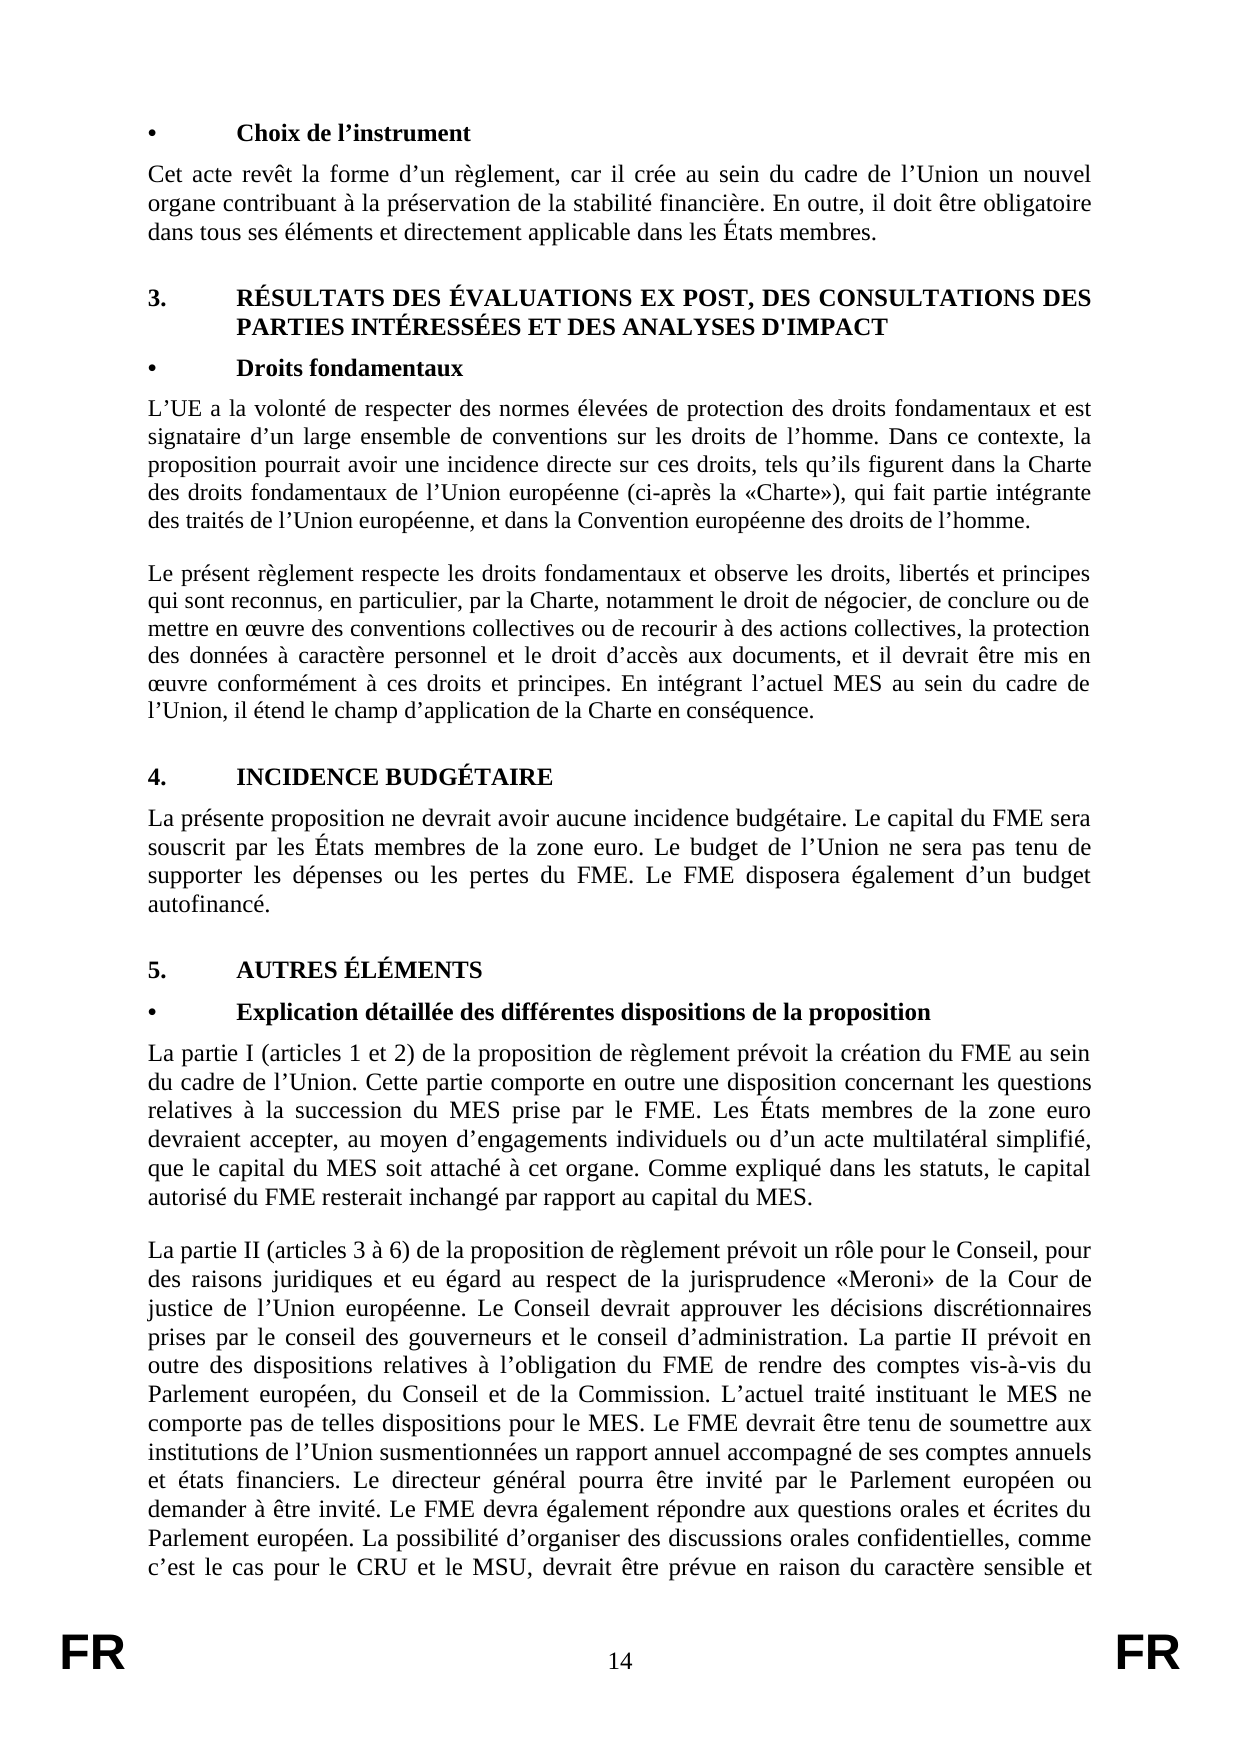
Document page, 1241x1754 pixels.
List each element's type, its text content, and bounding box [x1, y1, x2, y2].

subtitle 3. RÉSULTATS DES ÉVALUATIONS EX POST, DES CONSULTATIONS DES PARTIES INTÉRESSÉES ET DES ANALYSES D'IMPACT [148, 283, 1093, 341]
subtitle • Choix de l’instrument [148, 118, 1093, 147]
text La présente proposition ne devrait avoir aucune incidence budgétaire. Le capital du FME sera souscrit par les États membres de la zone euro. Le budget de l’Union ne sera pas tenu de supporter les dépenses ou les pertes du FME. Le FME disposera également d’un budget autofinancé. [148, 803, 1093, 918]
subtitle • Droits fondamentaux [148, 353, 1093, 382]
subtitle • Explication détaillée des différentes dispositions de la proposition [148, 997, 1093, 1025]
text Cet acte revêt la forme d’un règlement, car il crée au sein du cadre de l’Union un nouvel organe contribuant à la préservation de la stabilité financière. En outre, il doit être obligatoire dans tous ses éléments et directement applicable dans les États membres. [148, 159, 1093, 246]
subtitle 5. AUTRES ÉLÉMENTS [148, 955, 1093, 984]
text Le présent règlement respecte les droits fondamentaux et observe les droits, libertés et principes qui sont reconnus, en particulier, par la Charte, notamment le droit de négocier, de conclure ou de mettre en œuvre des conventions collectives ou de recourir à des actions collectives, la protection des données à caractère personnel et le droit d’accès aux documents, et il devrait être mis en œuvre conformément à ces droits et principes. En intégrant l’actuel MES au sein du cadre de l’Union, il étend le champ d’application de la Charte en conséquence. [148, 558, 1093, 724]
text L’UE a la volonté de respecter des normes élevées de protection des droits fondamentaux et est signataire d’un large ensemble de conventions sur les droits de l’homme. Dans ce contexte, la proposition pourrait avoir une incidence directe sur ces droits, tels qu’ils figurent dans la Charte des droits fondamentaux de l’Union européenne (ci-après la «Charte»), qui fait partie intégrante des traités de l’Union européenne, et dans la Convention européenne des droits de l’homme. [148, 394, 1093, 533]
text La partie I (articles 1 et 2) de la proposition de règlement prévoit la création du FME au sein du cadre de l’Union. Cette partie comporte en outre une disposition concernant les questions relatives à la succession du MES prise par le FME. Les États membres de la zone euro devraient accepter, au moyen d’engagements individuels ou d’un acte multilatéral simplifié, que le capital du MES soit attaché à cet organe. Comme expliqué dans les statuts, le capital autorisé du FME resterait inchangé par rapport au capital du MES. [148, 1038, 1093, 1210]
subtitle 4. INCIDENCE BUDGÉTAIRE [148, 762, 1093, 790]
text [148, 1235, 1093, 1580]
